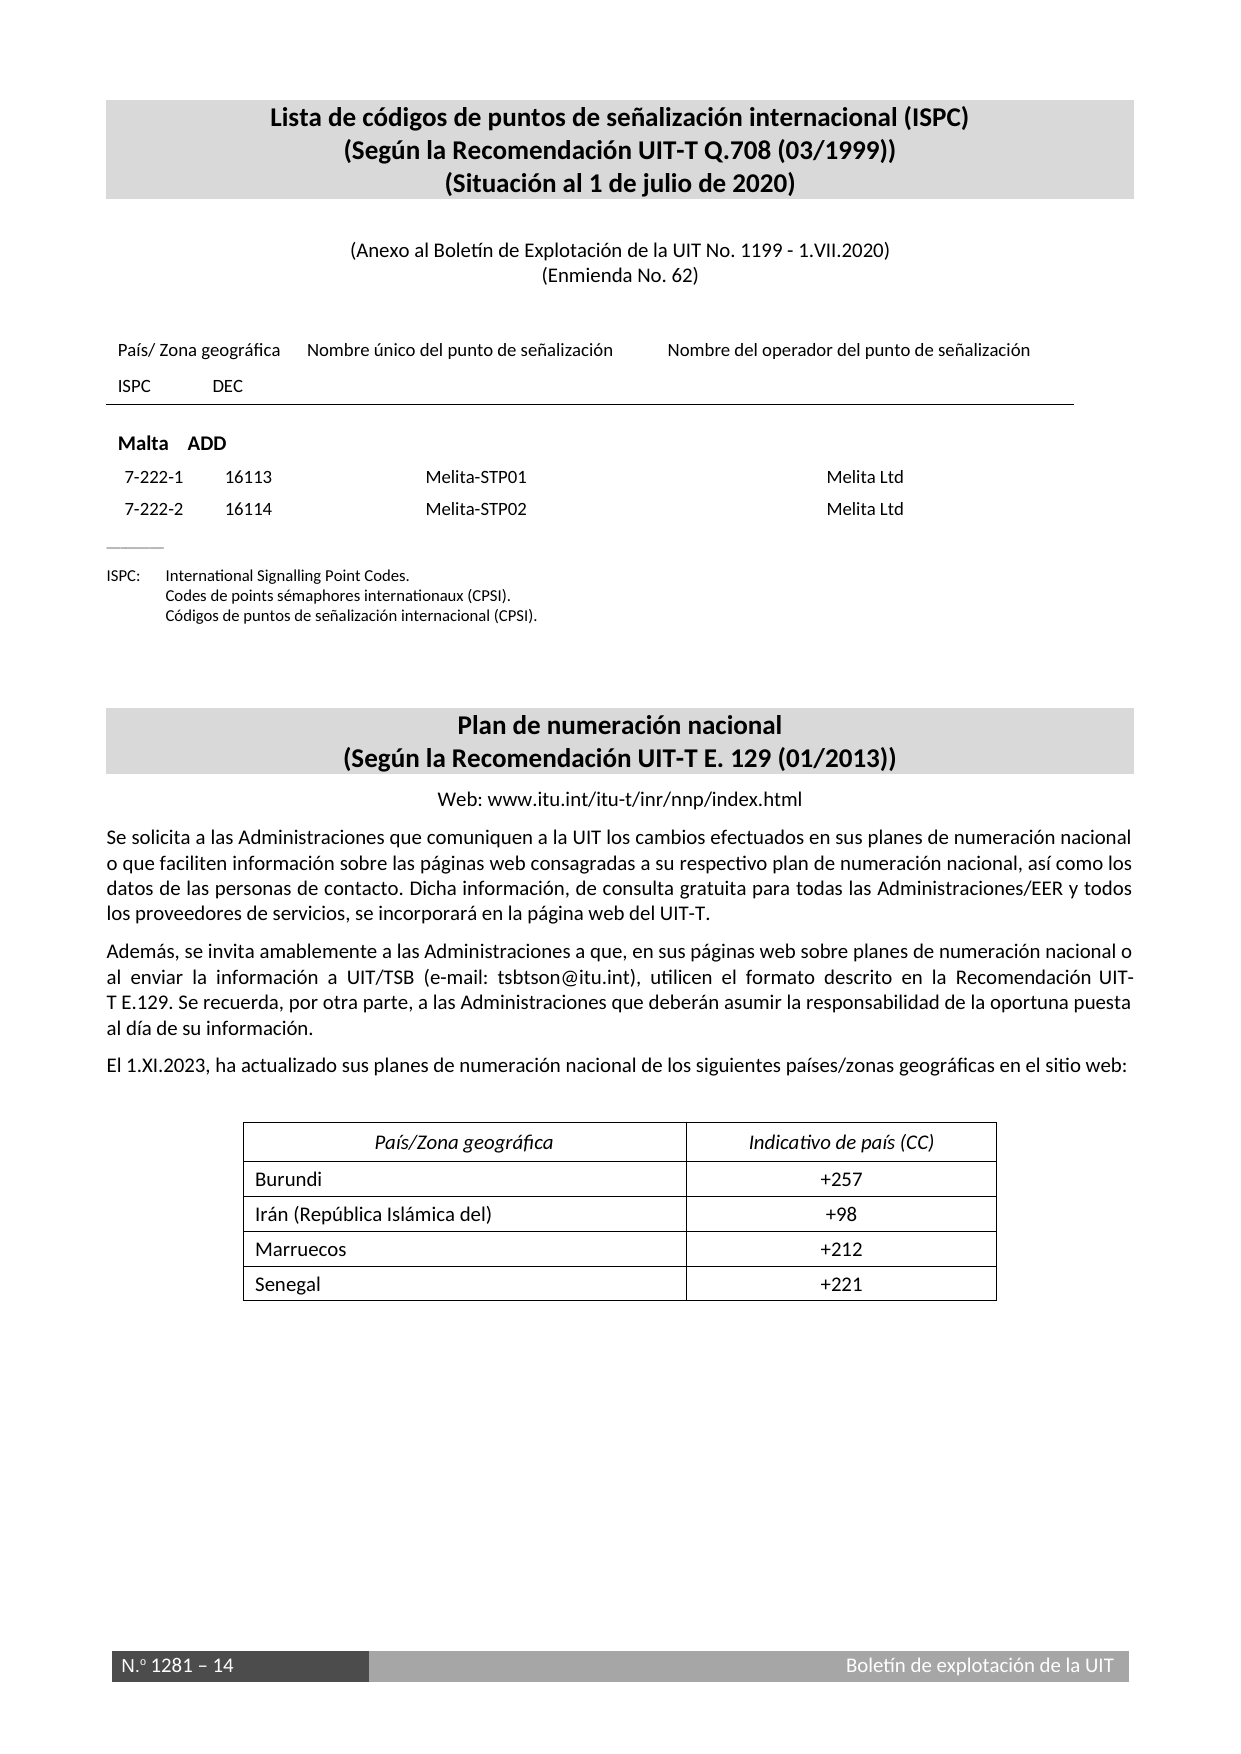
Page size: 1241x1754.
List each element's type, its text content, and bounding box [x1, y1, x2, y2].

table_cell +257 [687, 1162, 996, 1196]
table_cell Marruecos [244, 1232, 686, 1266]
text Además, se invita amablemente a las Administraciones a que, en sus páginas web sobre planes de numeración nacional o al enviar la información a UIT/TSB (e-mail: tsbtson@itu.int), utilicen el formato descrito en la Recomendación UIT-T E.129. Se recuerda, por otra parte, a las Administraciones que deberán asumir la responsabilidad de la oportuna puesta al día de su información. [106, 938, 1134, 1040]
table_header Nombre del operador del punto de señalización [656, 332, 1074, 404]
table_cell Senegal [244, 1267, 686, 1300]
table_cell DEC [201, 368, 296, 404]
table_header País/Zona geográfica [244, 1123, 686, 1161]
table_cell Irán (República Islámica del) [244, 1197, 686, 1231]
text Códigos de puntos de señalización internacional (CPSI). [106, 605, 1134, 626]
table_cell 16114 [201, 493, 296, 524]
table_cell +98 [687, 1197, 996, 1231]
table_cell Malta ADD [106, 405, 1074, 462]
table_cell 7-222-2 [106, 493, 201, 524]
table_header País/ Zona geográfica [106, 332, 296, 367]
subtitle (Anexo al Boletín de Explotación de la UIT No. 1199 - 1.VII.2020) (Enmienda No. 62) [106, 237, 1134, 288]
subtitle Plan de numeración nacional (Según la Recomendación UIT-T E. 129 (01/2013)) [106, 708, 1134, 774]
table_cell ISPC [106, 368, 201, 404]
table_header Nombre único del punto de señalización [296, 332, 656, 404]
text ISPC: International Signalling Point Codes. [106, 565, 1134, 585]
table_cell 16113 [201, 462, 296, 493]
text Se solicita a las Administraciones que comuniquen a la UIT los cambios efectuados en sus planes de numeración nacional o que faciliten información sobre las páginas web consagradas a su respectivo plan de numeración nacional, así como los datos de las personas de contacto. Dicha información, de consulta gratuita para todas las Administraciones/EER y todos los proveedores de servicios, se incorporará en la página web del UIT-T. [106, 824, 1134, 926]
text Codes de points sémaphores internationaux (CPSI). [106, 585, 1134, 605]
table_cell +221 [687, 1267, 996, 1300]
text Web: www.itu.int/itu-t/inr/nnp/index.html [106, 786, 1134, 812]
table_cell Melita Ltd [656, 493, 1074, 524]
table_cell Burundi [244, 1162, 686, 1196]
table_header Indicativo de país (CC) [687, 1123, 996, 1161]
subtitle Lista de códigos de puntos de señalización internacional (ISPC) (Según la Recomendación UIT-T Q.708 (03/1999)) (Situación al 1 de julio de 2020) [106, 100, 1134, 199]
text El 1.XI.2023, ha actualizado sus planes de numeración nacional de los siguientes países/zonas geográficas en el sitio web: [106, 1053, 1134, 1078]
table_cell Melita Ltd [656, 462, 1074, 493]
table_cell Melita-STP02 [296, 493, 656, 524]
table_cell +212 [687, 1232, 996, 1266]
table_cell 7-222-1 [106, 462, 201, 493]
text ____________ [106, 538, 1134, 558]
table_cell Melita-STP01 [296, 462, 656, 493]
